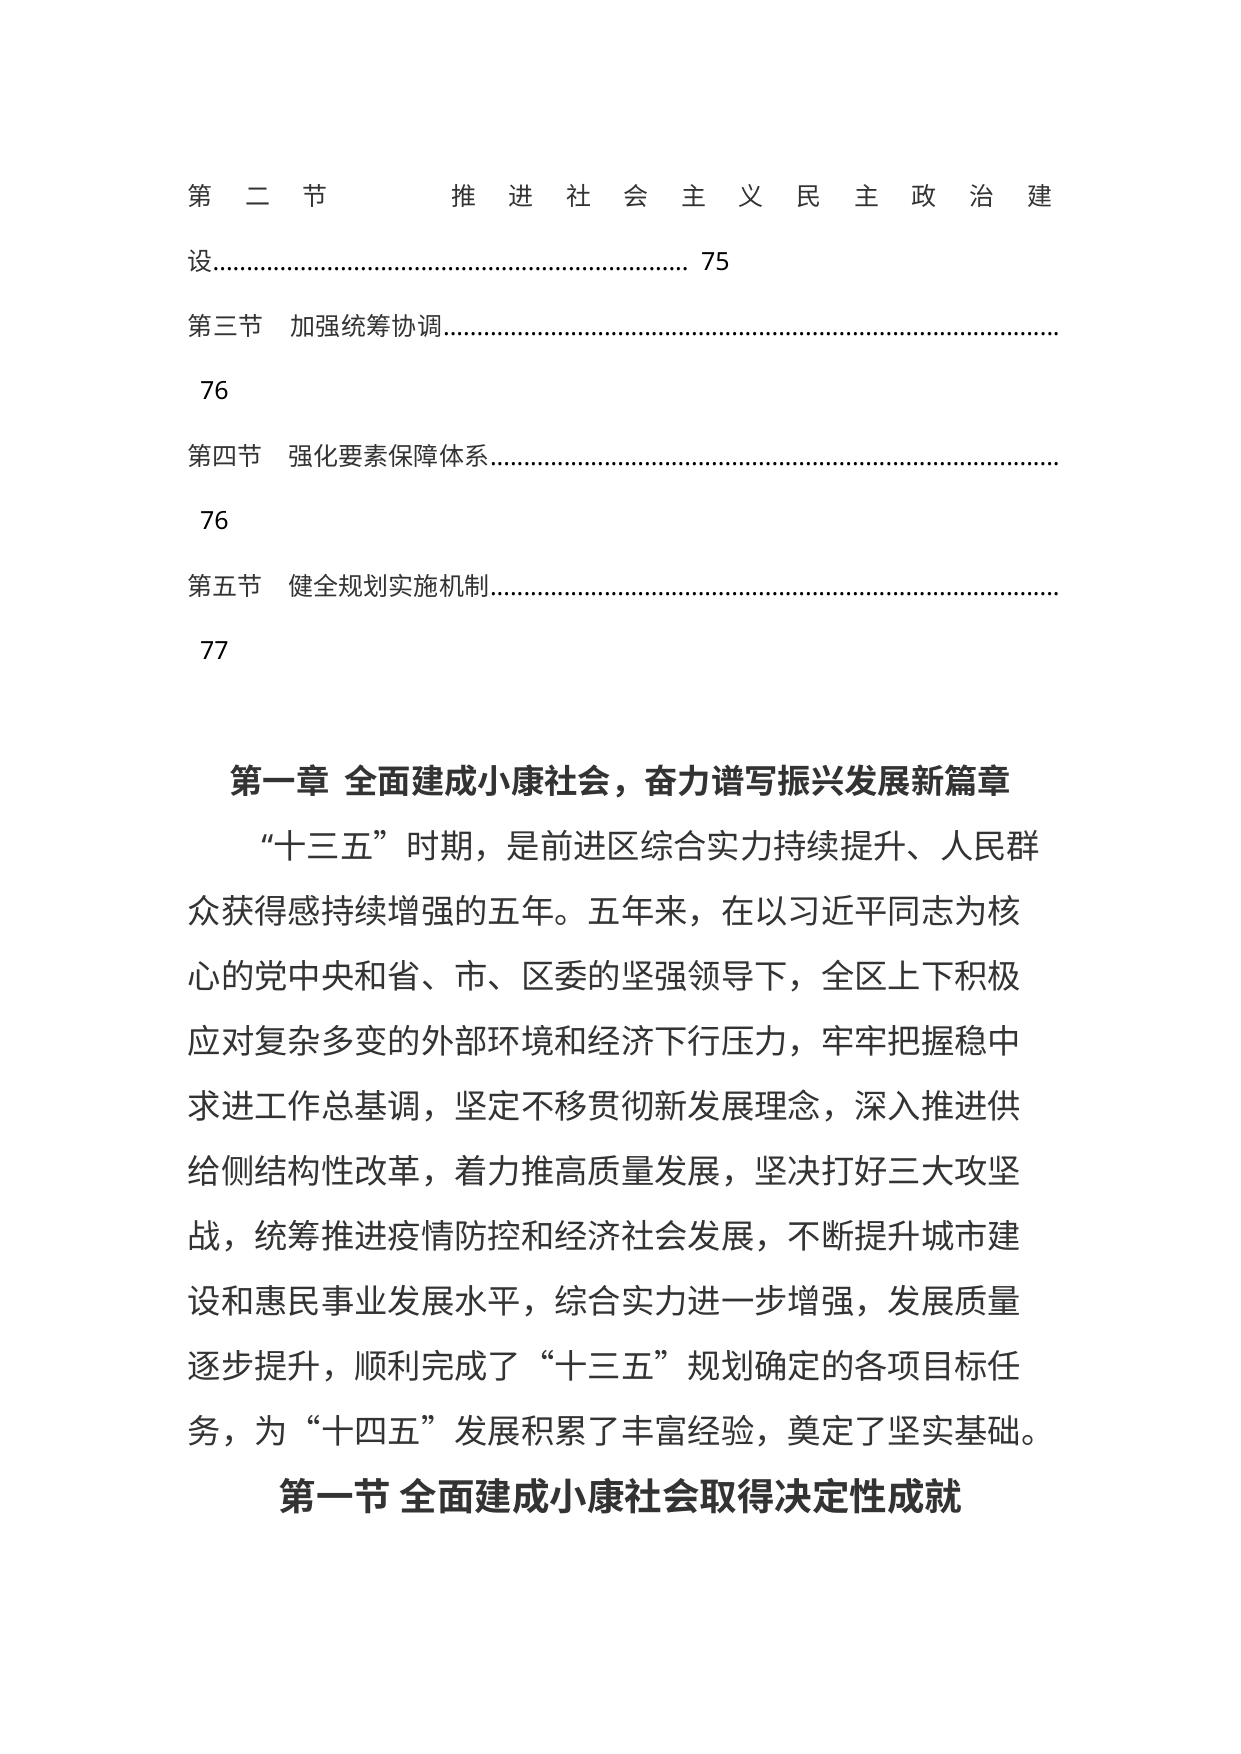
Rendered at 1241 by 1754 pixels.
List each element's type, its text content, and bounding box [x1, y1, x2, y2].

text 第三节 加强统筹协调............................................................................................ 76 [187, 292, 1053, 422]
text 第五节 健全规划实施机制..................................................................................... 77 [187, 552, 1053, 682]
subtitle 第一章 全面建成小康社会，奋力谱写振兴发展新篇章 [187, 747, 1053, 812]
text 第二节 推进社会主义民主政治建设....................................................................... 75 [187, 162, 1053, 292]
subtitle 第一节 全面建成小康社会取得决定性成就 [187, 1462, 1053, 1527]
text “十三五”时期，是前进区综合实力持续提升、人民群众获得感持续增强的五年。五年来，在以习近平同志为核心的党中央和省、市、区委的坚强领导下，全区上下积极应对复杂多变的外部环境和经济下行压力，牢牢把握稳中求进工作总基调，坚定不移贯彻新发展理念，深入推进供给侧结构性改革，着力推高质量发展，坚决打好三大攻坚战，统筹推进疫情防控和经济社会发展，不断提升城市建设和惠民事业发展水平，综合实力进一步增强，发展质量逐步提升，顺利完成了“十三五”规划确定的各项目标任务，为“十四五”发展积累了丰富经验，奠定了坚实基础。 [187, 812, 1053, 1462]
text 第四节 强化要素保障体系..................................................................................... 76 [187, 422, 1053, 552]
